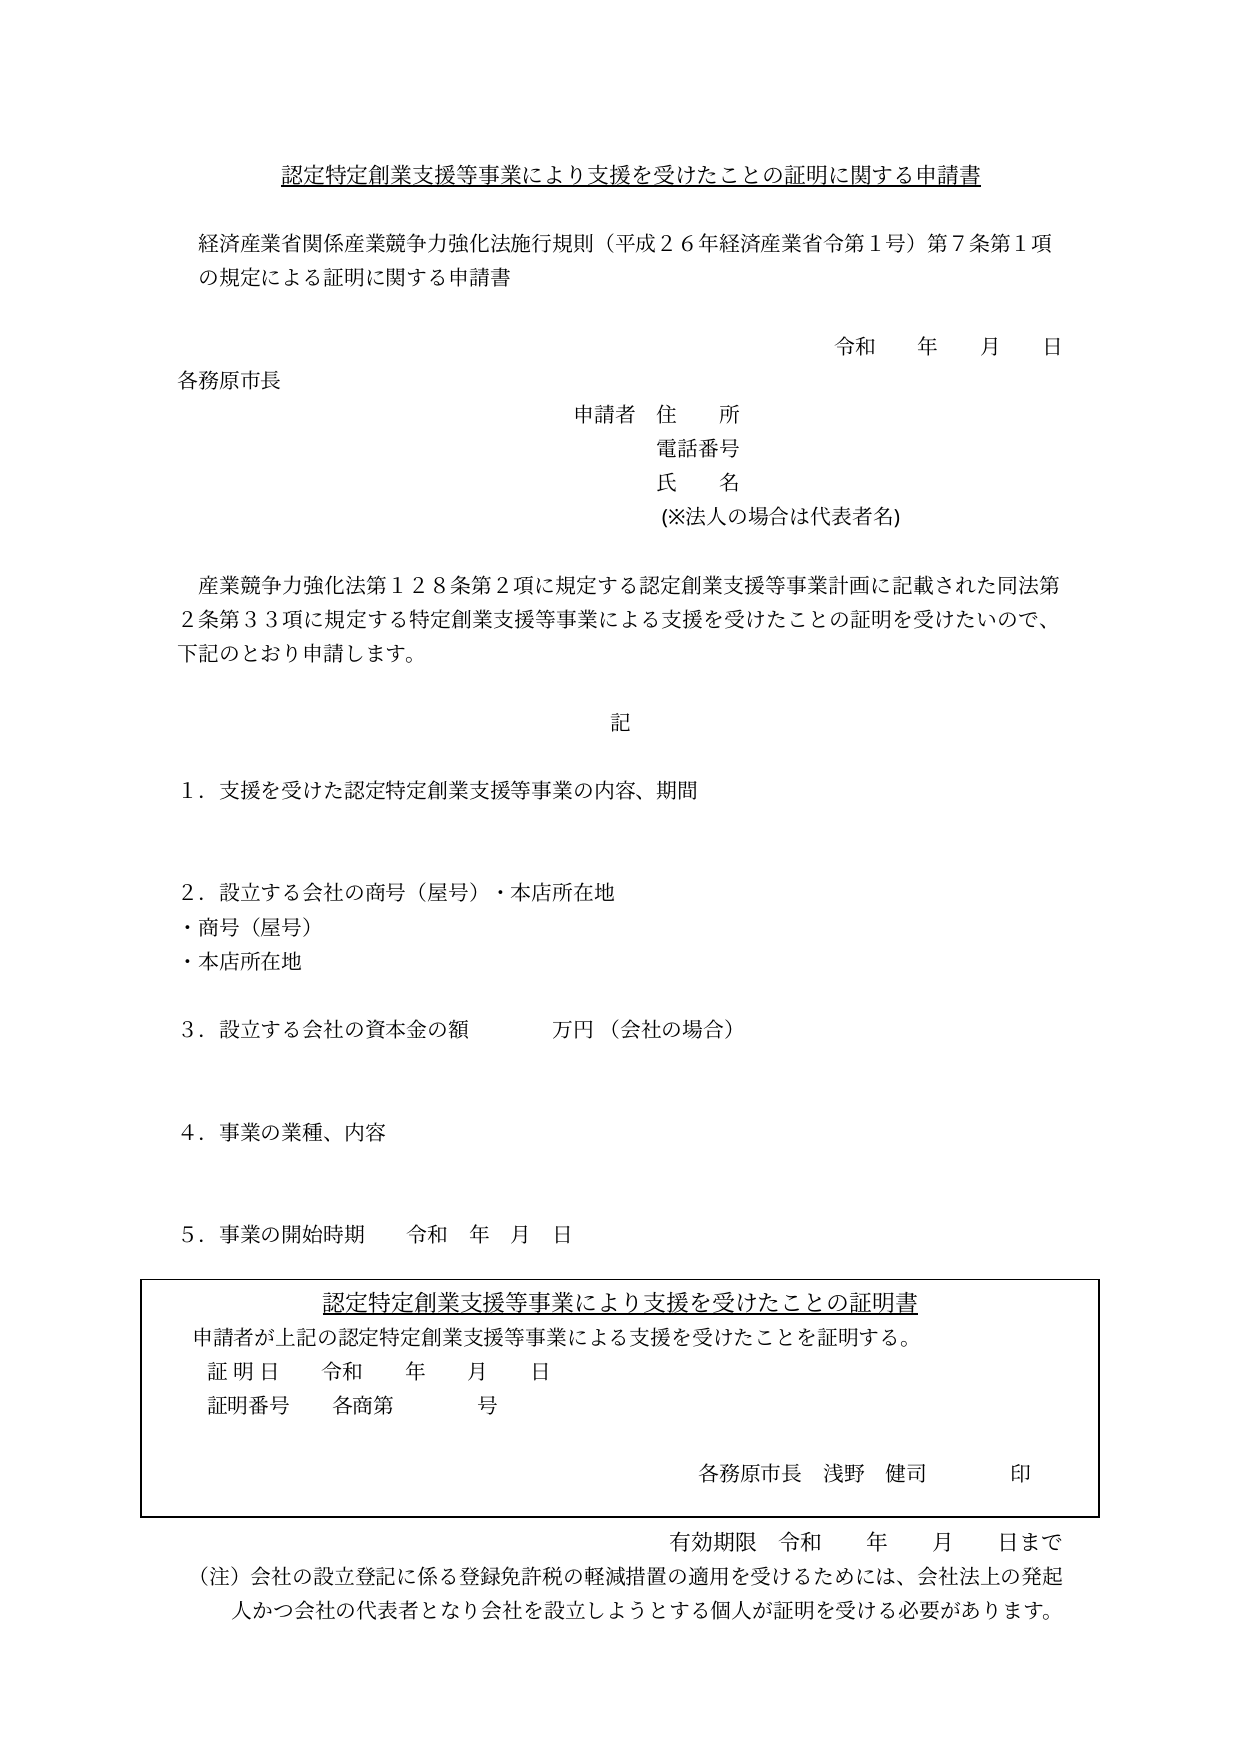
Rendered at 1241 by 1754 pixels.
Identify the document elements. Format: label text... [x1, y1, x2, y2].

text 有効期限 令和 年 月 日まで [177, 1524, 1063, 1558]
text １．支援を受けた認定特定創業支援等事業の内容、期間 [177, 772, 1063, 806]
text 申請者が上記の認定特定創業支援等事業による支援を受けたことを証明する。 [177, 1319, 1063, 1353]
text 産業競争力強化法第１２８条第２項に規定する認定創業支援等事業計画に記載された同法第２条第３３項に規定する特定創業支援等事業による支援を受けたことの証明を受けたいので、下記のとおり申請します。 [177, 567, 1063, 670]
text （注）会社の設立登記に係る登録免許税の軽減措置の適用を受けるためには、会社法上の発起人かつ会社の代表者となり会社を設立しようとする個人が証明を受ける必要があります。 [177, 1558, 1063, 1626]
text 電話番号 [177, 431, 1063, 465]
text ・商号（屋号） [177, 909, 1063, 943]
text 各務原市長 [177, 362, 1063, 396]
text ・本店所在地 [177, 943, 1063, 977]
text 氏 名 [177, 465, 1063, 499]
text 各務原市長 浅野 健司 印 [177, 1456, 1063, 1490]
text 証明番号 各商第 号 [177, 1387, 1063, 1421]
text (※法人の場合は代表者名) [177, 499, 1063, 533]
text ２．設立する会社の商号（屋号）・本店所在地 [177, 875, 1063, 909]
text ３．設立する会社の資本金の額 万円 （会社の場合） [177, 1011, 1063, 1046]
text ５．事業の開始時期 令和 年 月 日 [177, 1216, 1063, 1251]
text 記 [177, 704, 1063, 738]
text 経済産業省関係産業競争力強化法施行規則（平成２６年経済産業省令第１号）第７条第１項 [177, 226, 1063, 260]
text 申請者 住 所 [177, 396, 1063, 431]
text 認定特定創業支援等事業により支援を受けたことの証明に関する申請書 [177, 157, 1063, 191]
text 証 明 日 令和 年 月 日 [177, 1353, 1063, 1387]
text 認定特定創業支援等事業により支援を受けたことの証明書 [177, 1285, 1063, 1319]
text ４．事業の業種、内容 [177, 1114, 1063, 1148]
text の規定による証明に関する申請書 [177, 260, 1063, 294]
text 令和 年 月 日 [177, 328, 1063, 362]
